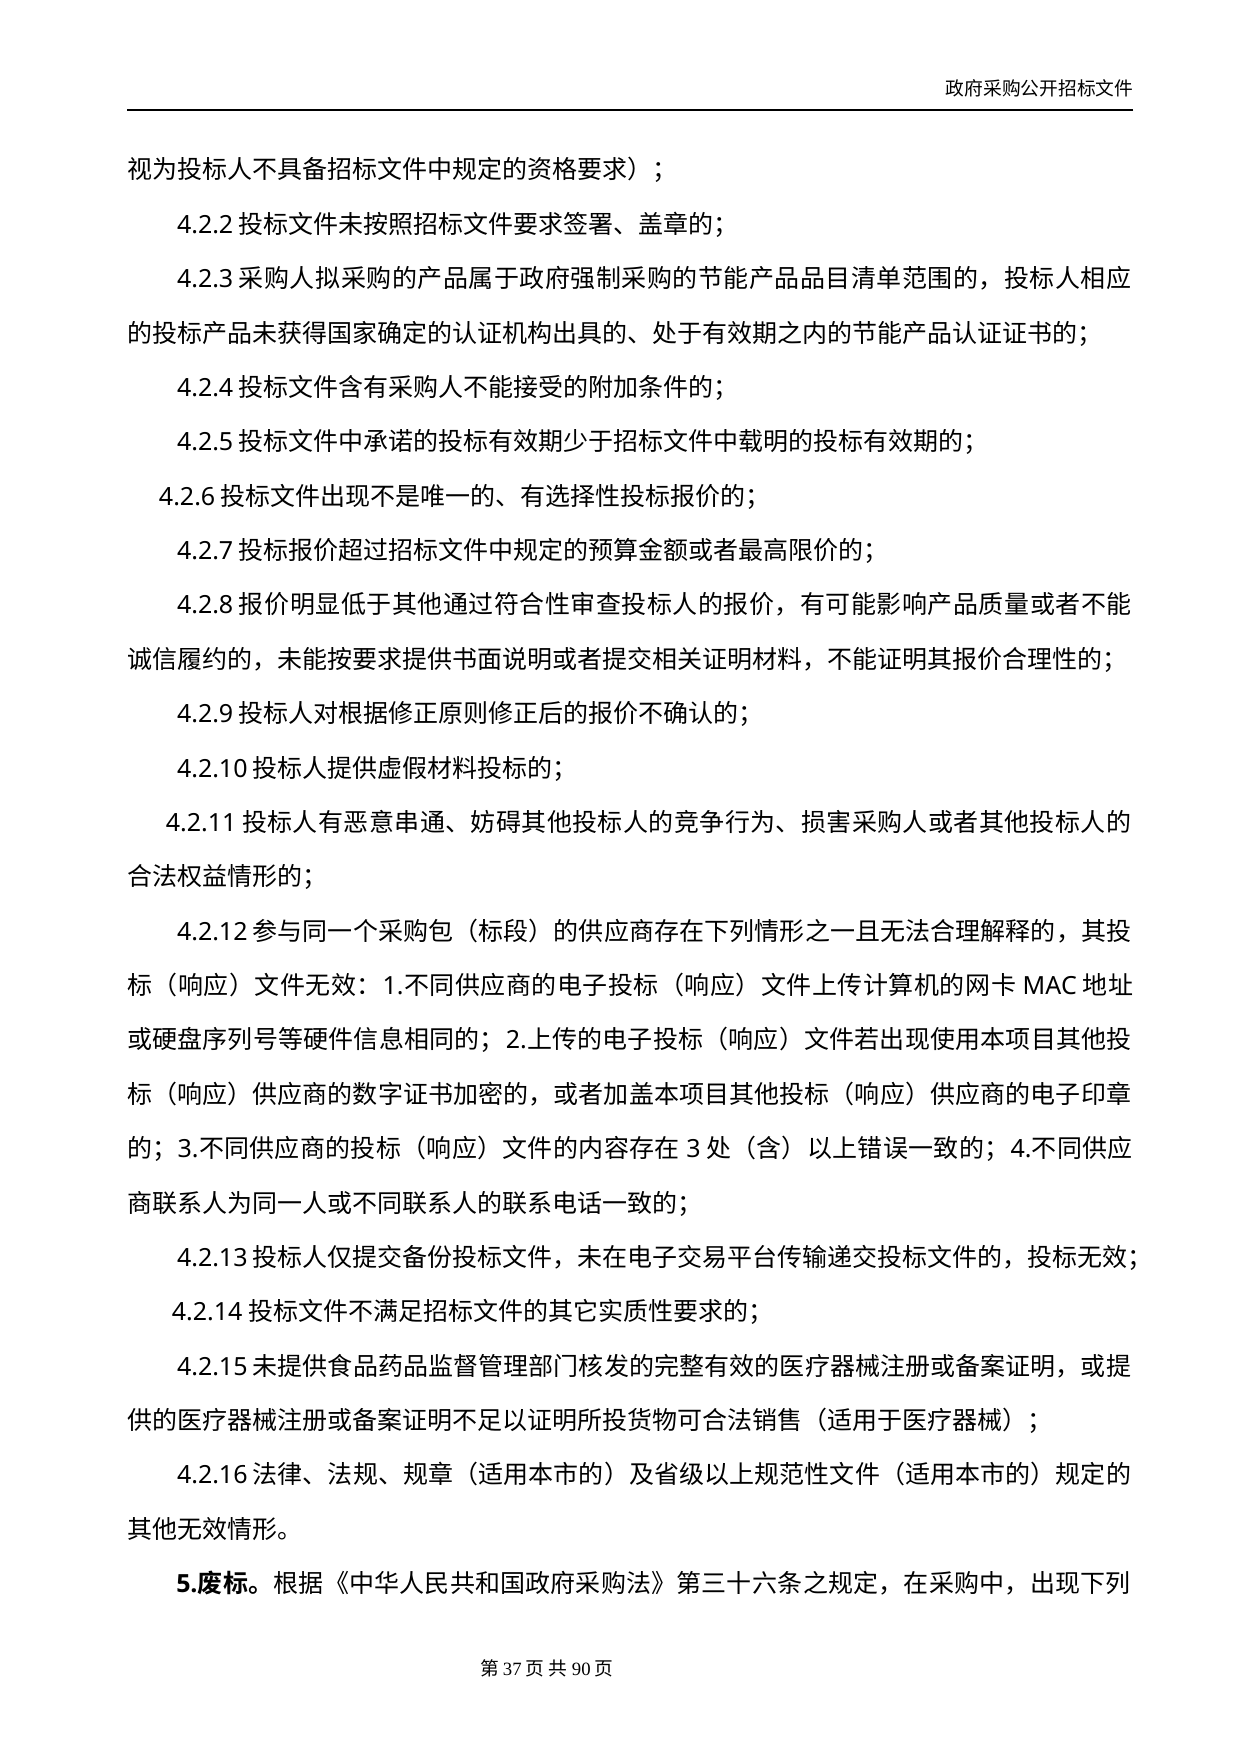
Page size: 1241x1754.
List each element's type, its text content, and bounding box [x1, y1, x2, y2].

text 4.2.10投标人提供虚假材料投标的； [127, 748, 1133, 784]
text 4.2.8报价明显低于其他通过符合性审查投标人的报价，有可能影响产品质量或者不能诚信履约的，未能按要求提供书面说明或者提交相关证明材料，不能证明其报价合理性的； [127, 585, 1133, 676]
text 4.2.15未提供食品药品监督管理部门核发的完整有效的医疗器械注册或备案证明，或提供的医疗器械注册或备案证明不足以证明所投货物可合法销售（适用于医疗器械）； [127, 1346, 1133, 1437]
text 4.2.13投标人仅提交备份投标文件，未在电子交易平台传输递交投标文件的，投标无效； [127, 1237, 1133, 1274]
text 4.2.7投标报价超过招标文件中规定的预算金额或者最高限价的； [127, 531, 1133, 567]
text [127, 150, 1133, 186]
text 4.2.12参与同一个采购包（标段）的供应商存在下列情形之一且无法合理解释的，其投标（响应）文件无效：1.不同供应商的电子投标（响应）文件上传计算机的网卡MAC地址或硬盘序列号等硬件信息相同的；2.上传的电子投标（响应）文件若出现使用本项目其他投标（响应）供应商的数字证书加密的，或者加盖本项目其他投标（响应）供应商的电子印章的；3.不同供应商的投标（响应）文件的内容存在3处（含）以上错误一致的；4.不同供应商联系人为同一人或不同联系人的联系电话一致的； [127, 911, 1133, 1219]
text 4.2.4投标文件含有采购人不能接受的附加条件的； [127, 367, 1133, 404]
subtitle 4.2.14 投标文件不满足招标文件的其它实质性要求的； [172, 1292, 1133, 1328]
text 4.2.2投标文件未按照招标文件要求签署、盖章的； [127, 204, 1133, 241]
text 4.2.9投标人对根据修正原则修正后的报价不确认的； [127, 694, 1133, 730]
text 4.2.6投标文件出现不是唯一的、有选择性投标报价的； [127, 476, 1133, 512]
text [127, 1564, 1133, 1600]
text 4.2.5投标文件中承诺的投标有效期少于招标文件中载明的投标有效期的； [127, 422, 1133, 458]
text 4.2.11投标人有恶意串通、妨碍其他投标人的竞争行为、损害采购人或者其他投标人的合法权益情形的； [127, 802, 1133, 893]
text 4.2.3采购人拟采购的产品属于政府强制采购的节能产品品目清单范围的，投标人相应的投标产品未获得国家确定的认证机构出具的、处于有效期之内的节能产品认证证书的； [127, 259, 1133, 349]
text 4.2.16法律、法规、规章（适用本市的）及省级以上规范性文件（适用本市的）规定的其他无效情形。 [127, 1455, 1133, 1546]
